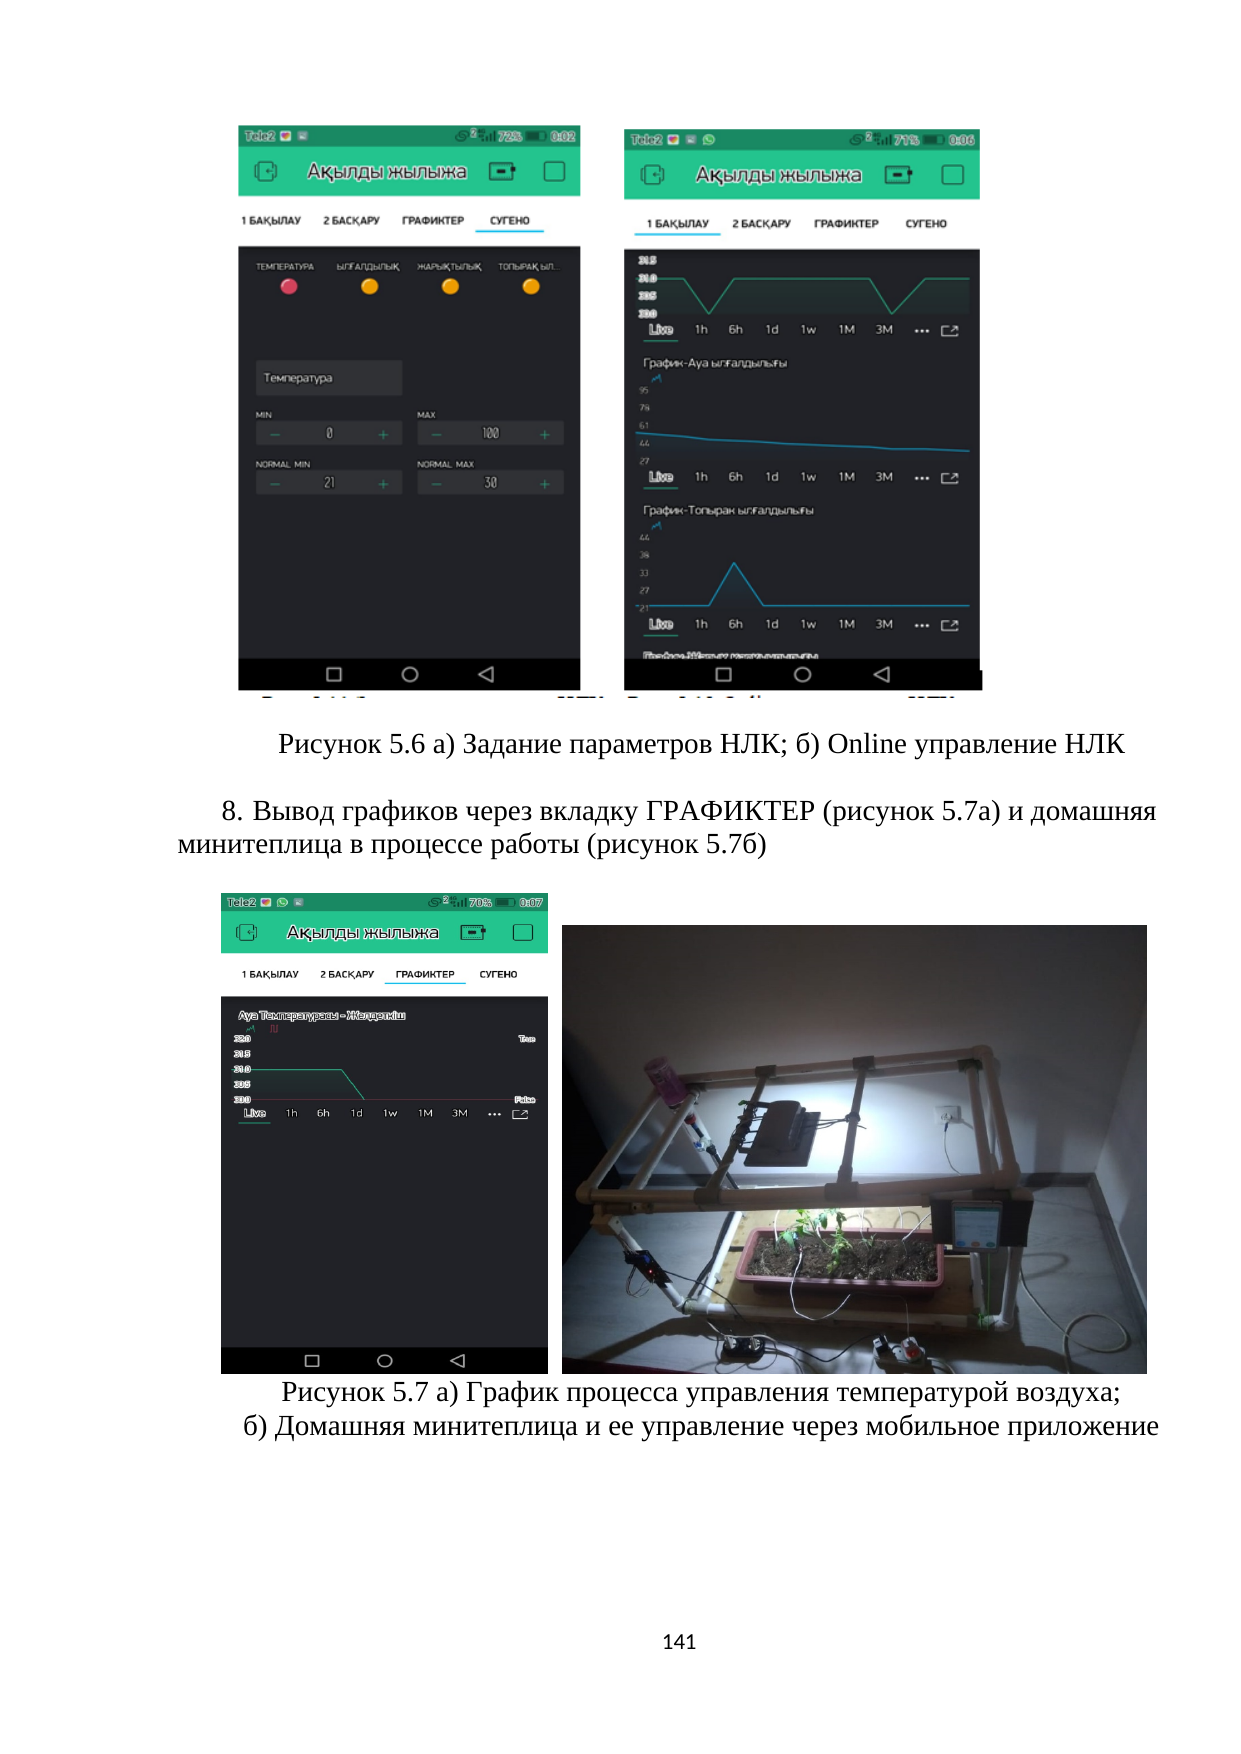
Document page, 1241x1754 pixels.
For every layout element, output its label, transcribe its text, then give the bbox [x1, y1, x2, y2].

picture [562, 925, 1147, 1374]
text Рисунок 5.7 а) График процесса управления температурой воздуха; [177, 1374, 1181, 1408]
text Рисунок 5.6 а) Задание параметров НЛК; б) Online управление НЛК [177, 726, 1181, 759]
list Вывод графиков через вкладку ГРАФИКТЕР (рисунок 5.7а) и домашняя минитеплица в процессе работы (рисунок 5.7б) [177, 793, 1181, 860]
picture [221, 893, 548, 1374]
picture [221, 118, 990, 698]
text б) Домашняя минитеплица и ее управление через мобильное приложение [177, 1408, 1181, 1441]
